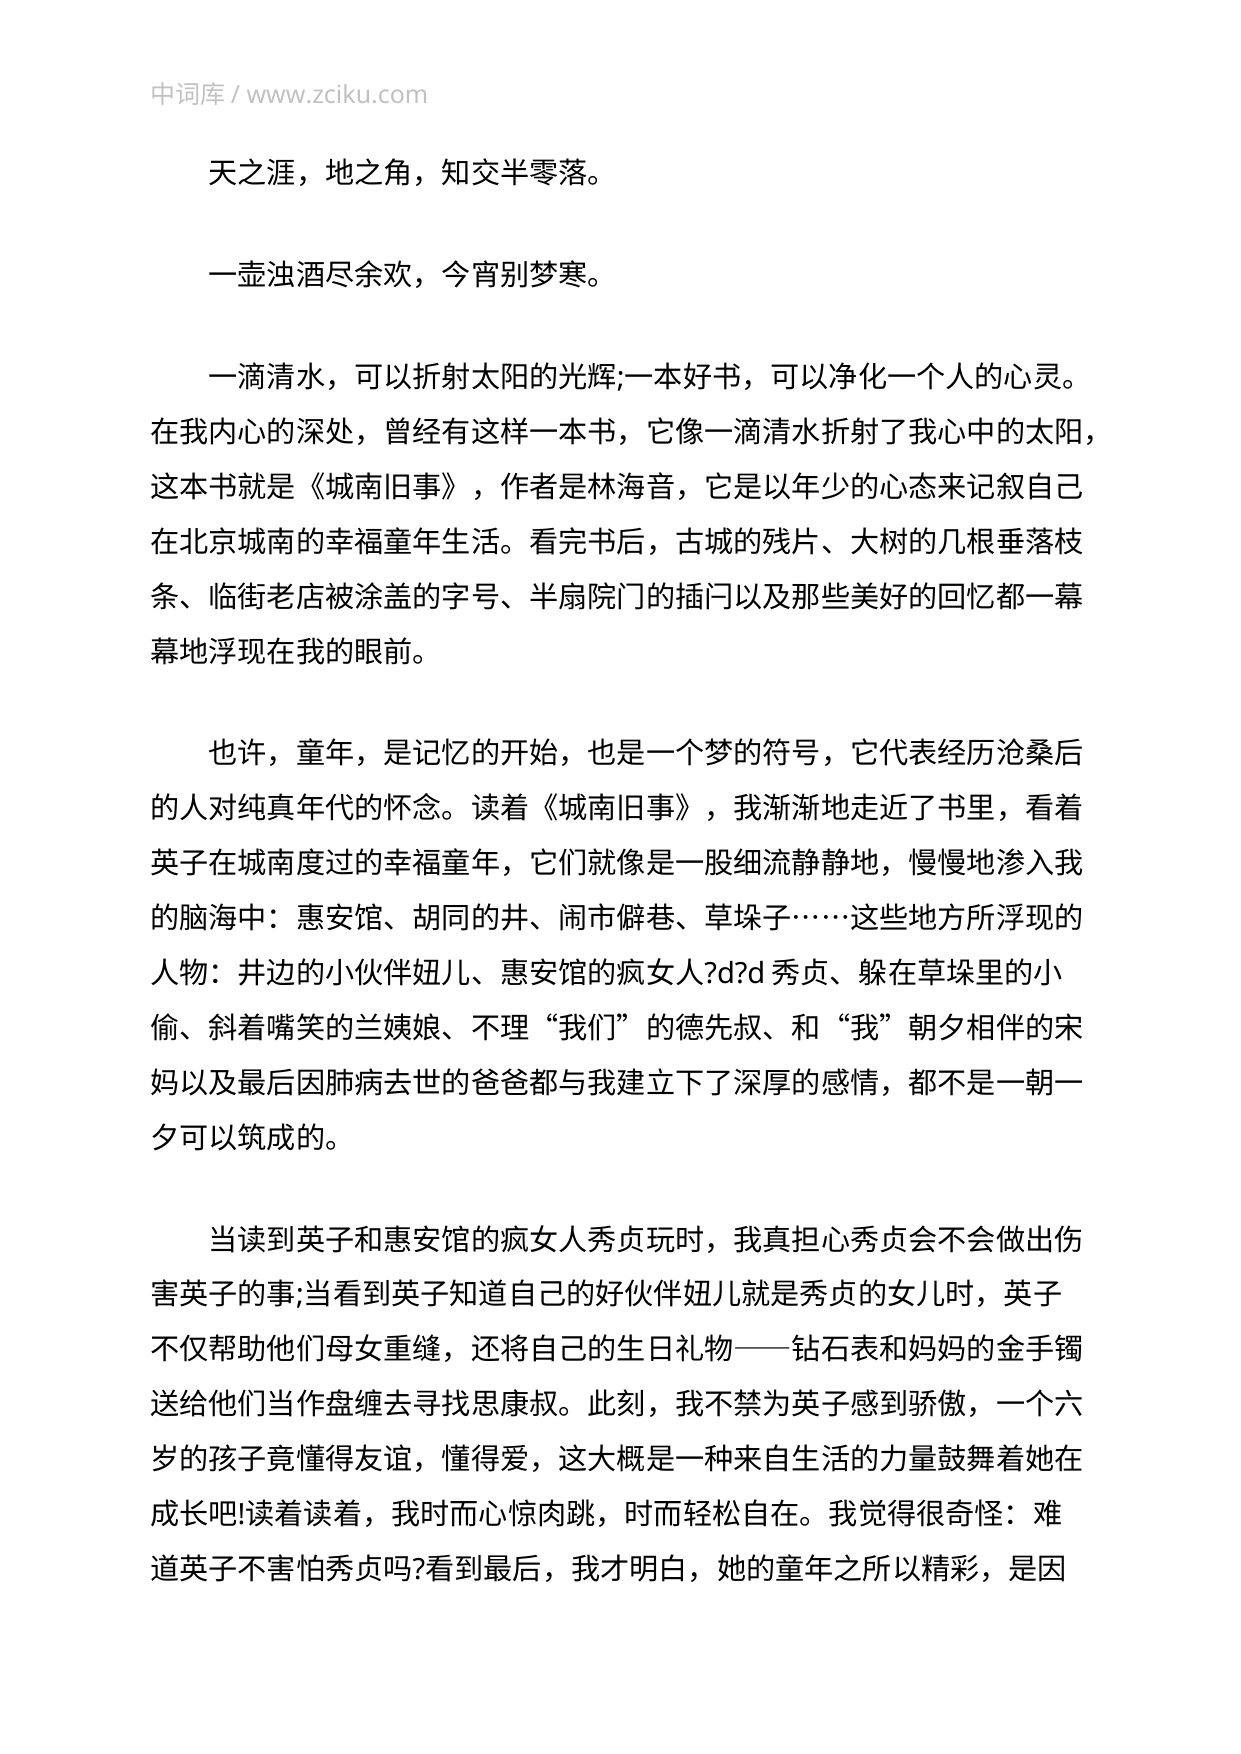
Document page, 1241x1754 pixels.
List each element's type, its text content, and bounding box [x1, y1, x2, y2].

text 天之涯，地之角，知交半零落。 [150, 150, 1090, 192]
text 也许，童年，是记忆的开始，也是一个梦的符号，它代表经历沧桑后的人对纯真年代的怀念。读着《城南旧事》，我渐渐地走近了书里，看着英子在城南度过的幸福童年，它们就像是一股细流静静地，慢慢地渗入我的脑海中：惠安馆、胡同的井、闹市僻巷、草垛子……这些地方所浮现的人物：井边的小伙伴妞儿、惠安馆的疯女人?d?d秀贞、躲在草垛里的小偷、斜着嘴笑的兰姨娘、不理“我们”的德先叔、和“我”朝夕相伴的宋妈以及最后因肺病去世的爸爸都与我建立下了深厚的感情，都不是一朝一夕可以筑成的。 [150, 730, 1090, 1157]
text 一滴清水，可以折射太阳的光辉;一本好书，可以净化一个人的心灵。在我内心的深处，曾经有这样一本书，它像一滴清水折射了我心中的太阳，这本书就是《城南旧事》，作者是林海音，它是以年少的心态来记叙自己在北京城南的幸福童年生活。看完书后，古城的残片、大树的几根垂落枝条、临街老店被涂盖的字号、半扇院门的插闩以及那些美好的回忆都一幕幕地浮现在我的眼前。 [150, 353, 1090, 670]
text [150, 1216, 1090, 1588]
text 一壶浊酒尽余欢，今宵别梦寒。 [150, 252, 1090, 294]
